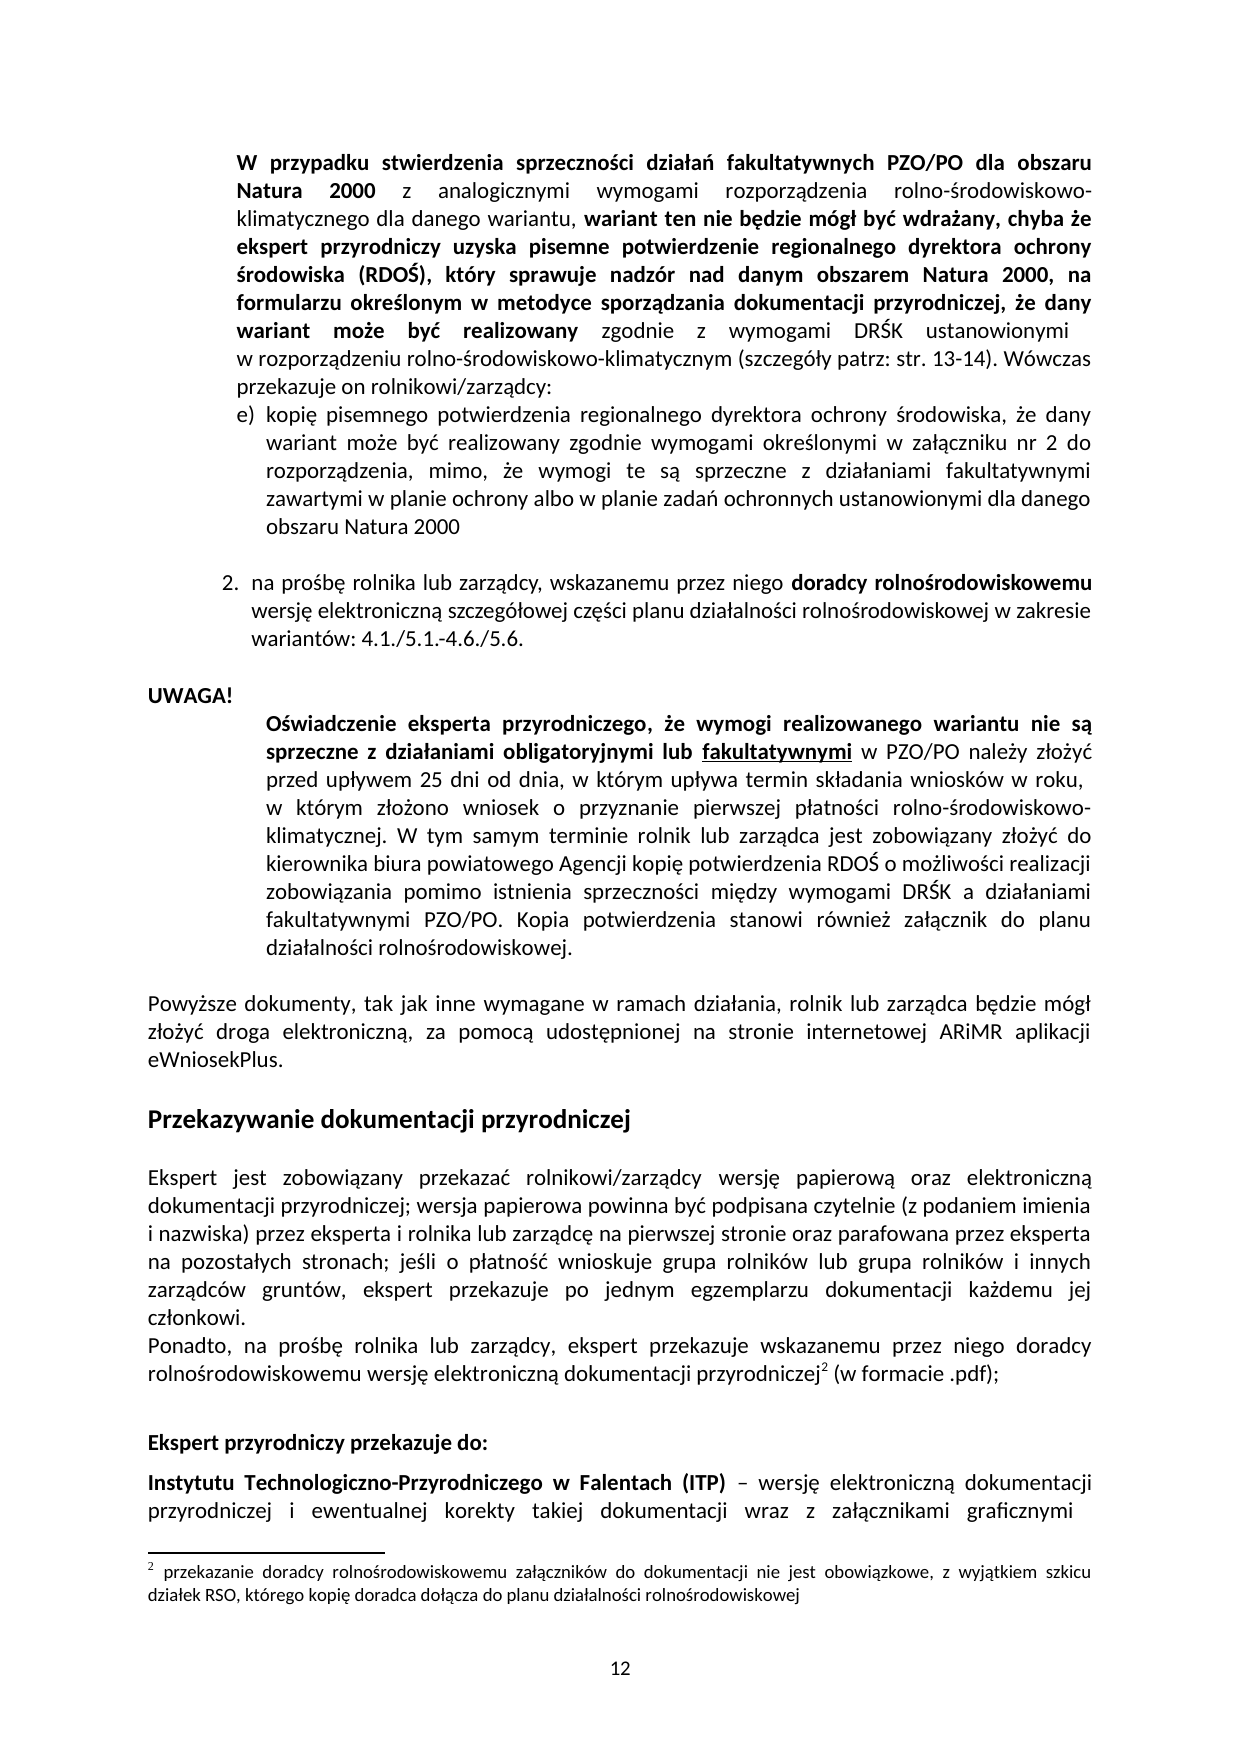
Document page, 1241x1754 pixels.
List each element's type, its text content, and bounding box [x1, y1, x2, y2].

text Oświadczenie eksperta przyrodniczego, że wymogi realizowanego wariantu nie są sprzeczne z działaniami obligatoryjnymi lub fakultatywnymi w PZO/PO należy złożyć przed upływem 25 dni od dnia, w którym upływa termin składania wniosków w roku, w którym złożono wniosek o przyznanie pierwszej płatności rolno-środowiskowo-klimatycznej. W tym samym terminie rolnik lub zarządca jest zobowiązany złożyć do kierownika biura powiatowego Agencji kopię potwierdzenia RDOŚ o możliwości realizacji zobowiązania pomimo istnienia sprzeczności między wymogami DRŚK a działaniami fakultatywnymi PZO/PO. Kopia potwierdzenia stanowi również załącznik do planu działalności rolnośrodowiskowej. [266, 709, 1092, 961]
subtitle na prośbę rolnika lub zarządcy, wskazanemu przez niego doradcy rolnośrodowiskowemu wersję elektroniczną szczegółowej części planu działalności rolnośrodowiskowej w zakresie wariantów: 4.1./5.1.-4.6./5.6. [222, 568, 1092, 652]
text Przekazywanie dokumentacji przyrodniczej [148, 1102, 1092, 1135]
text Powyższe dokumenty, tak jak inne wymagane w ramach działania, rolnik lub zarządca będzie mógł złożyć droga elektroniczną, za pomocą udostępnionej na stronie internetowej ARiMR aplikacji eWniosekPlus. [148, 989, 1092, 1073]
text UWAGA! [148, 681, 1092, 709]
text Ponadto, na prośbę rolnika lub zarządcy, ekspert przekazuje wskazanemu przez niego doradcy rolnośrodowiskowemu wersję elektroniczną dokumentacji przyrodniczej (w formacie .pdf); [148, 1331, 1092, 1387]
text Ekspert jest zobowiązany przekazać rolnikowi/zarządcy wersję papierową oraz elektroniczną dokumentacji przyrodniczej; wersja papierowa powinna być podpisana czytelnie (z podaniem imienia i nazwiska) przez eksperta i rolnika lub zarządcę na pierwszej stronie oraz parafowana przez eksperta na pozostałych stronach; jeśli o płatność wnioskuje grupa rolników lub grupa rolników i innych zarządców gruntów, ekspert przekazuje po jednym egzemplarzu dokumentacji każdemu jej członkowi. [148, 1163, 1092, 1331]
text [148, 1468, 1092, 1524]
list kopię pisemnego potwierdzenia regionalnego dyrektora ochrony środowiska, że dany wariant może być realizowany zgodnie wymogami określonymi w załączniku nr 2 do rozporządzenia, mimo, że wymogi te są sprzeczne z działaniami fakultatywnymi zawartymi w planie ochrony albo w planie zadań ochronnych ustanowionymi dla danego obszaru Natura 2000 [236, 400, 1092, 540]
text W przypadku stwierdzenia sprzeczności działań fakultatywnych PZO/PO dla obszaru Natura 2000 z analogicznymi wymogami rozporządzenia rolno-środowiskowo-klimatycznego dla danego wariantu, wariant ten nie będzie mógł być wdrażany, chyba że ekspert przyrodniczy uzyska pisemne potwierdzenie regionalnego dyrektora ochrony środowiska (RDOŚ), który sprawuje nadzór nad danym obszarem Natura 2000, na formularzu określonym w metodyce sporządzania dokumentacji przyrodniczej, że dany wariant może być realizowany zgodnie z wymogami DRŚK ustanowionymi w rozporządzeniu rolno-środowiskowo-klimatycznym (szczegóły patrz: str. 13-14). Wówczas przekazuje on rolnikowi/zarządcy: [236, 148, 1092, 400]
text Ekspert przyrodniczy przekazuje do: [148, 1428, 1092, 1456]
